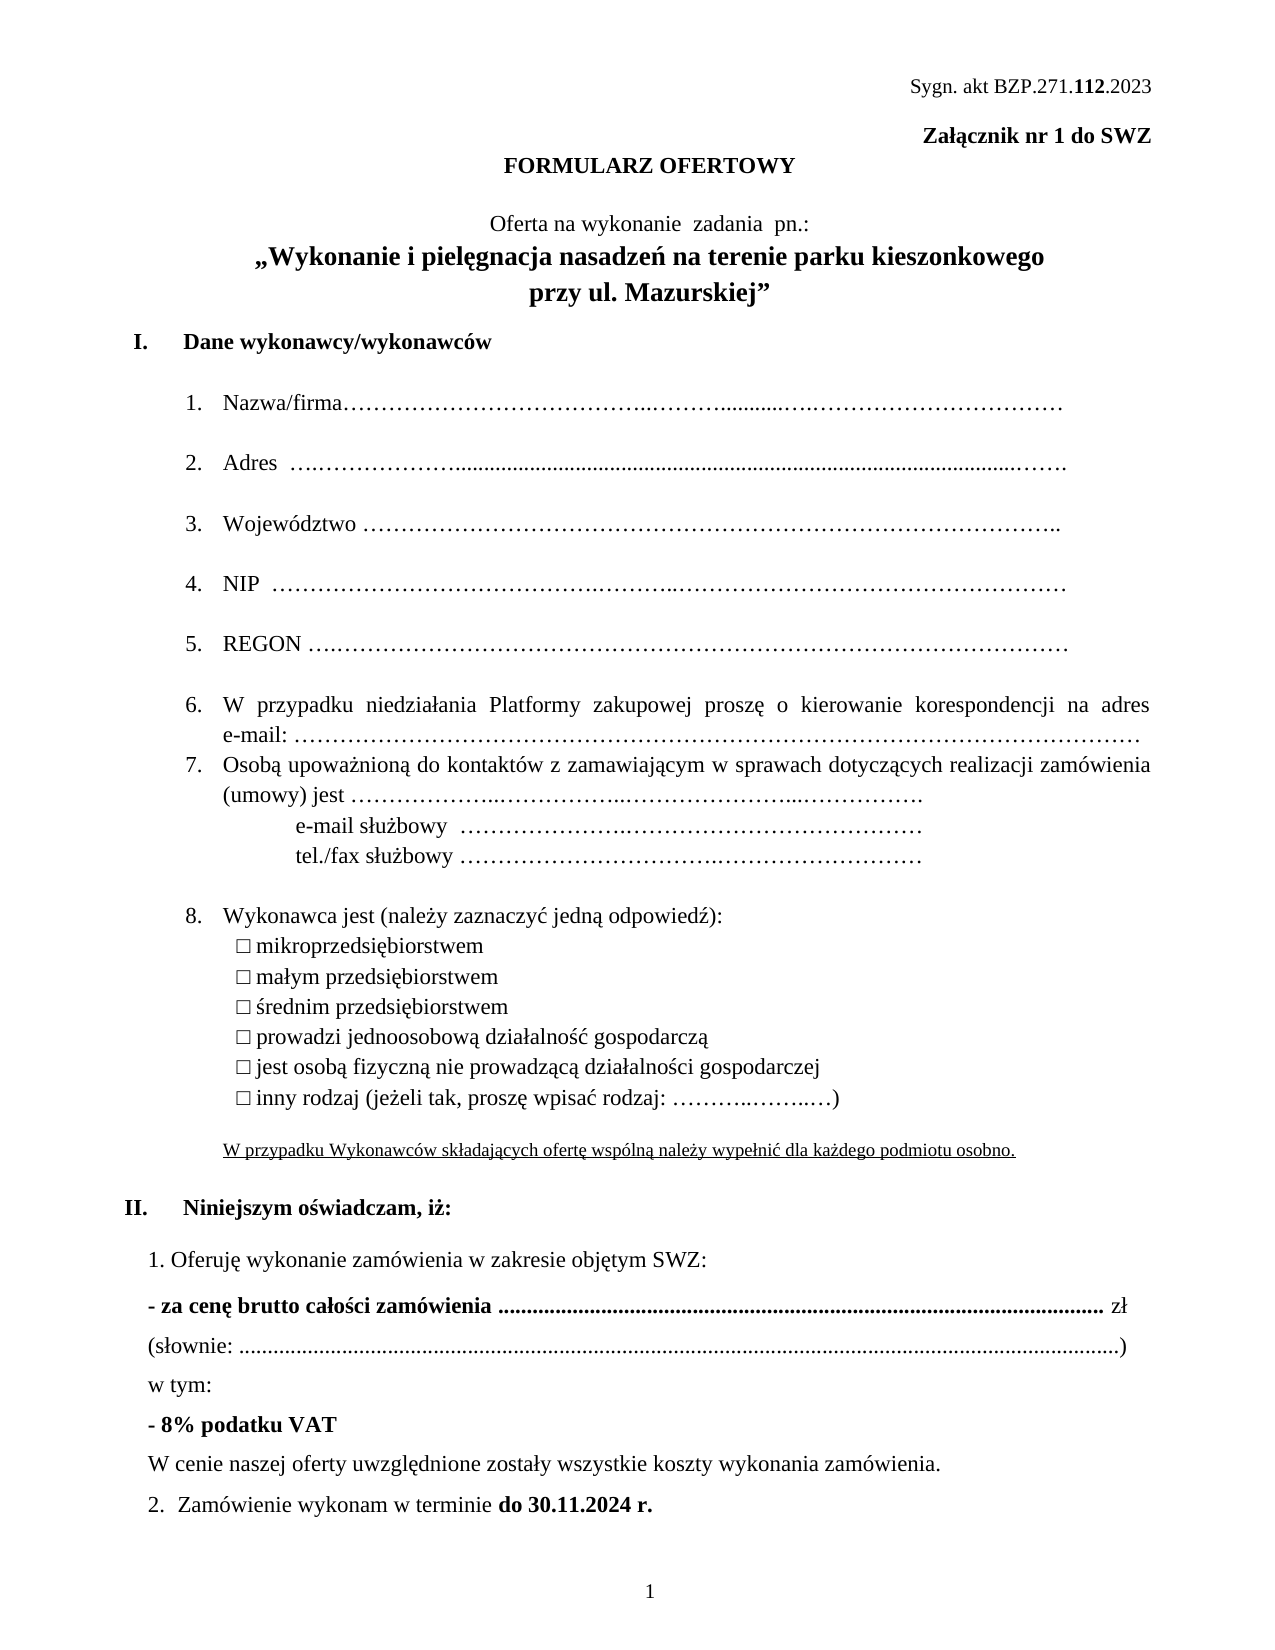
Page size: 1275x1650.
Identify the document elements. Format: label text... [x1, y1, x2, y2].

text przy ul. Mazurskiej” [148, 276, 1152, 307]
list □ jest osobą fizyczną nie prowadzącą działalności gospodarczej [236, 1053, 1152, 1080]
list □ średnim przedsiębiorstwem [236, 993, 1152, 1019]
list □ mikroprzedsiębiorstwem [236, 933, 1152, 959]
list Adres ….………………..................................................................................................……. [185, 449, 1152, 476]
list tel./fax służbowy …………………………….……………………… [223, 842, 1152, 868]
list □ prowadzi jednoosobową działalność gospodarczą [236, 1023, 1152, 1049]
text Oferta na wykonanie zadania pn.: [148, 210, 1152, 237]
list NIP …………………………………….………..…………………………………………… [185, 570, 1152, 596]
text - za cenę brutto całości zamówienia .......................................................................................................... zł (słownie: ..........................................................................................................................................................) w tym: [148, 1292, 1152, 1398]
list e-mail służbowy ………………….………………………………… [223, 812, 1152, 838]
subtitle FORMULARZ OFERTOWY [148, 152, 1152, 178]
text Załącznik nr 1 do SWZ [148, 122, 1152, 148]
list W przypadku Wykonawców składających ofertę wspólną należy wypełnić dla każdego podmiotu osobno. [223, 1139, 1152, 1160]
text „Wykonanie i pielęgnacja nasadzeń na terenie parku kieszonkowego [148, 241, 1152, 272]
list Zamówienie wykonam w terminie do 30.11.2024 r. [148, 1492, 1152, 1518]
text W cenie naszej oferty uwzględnione zostały wszystkie koszty wykonania zamówienia. [148, 1450, 1152, 1477]
list REGON ….…………………………………………………………………………………… [185, 631, 1152, 657]
list □ małym przedsiębiorstwem [236, 963, 1152, 989]
list Nazwa/firma…………………………………..………...........….…………………………… [185, 389, 1152, 415]
text 1. Oferuję wykonanie zamówienia w zakresie objętym SWZ: [148, 1246, 1152, 1272]
list Wykonawca jest (należy zaznaczyć jedną odpowiedź): [185, 902, 1152, 929]
text - 8% podatku VAT [148, 1411, 1152, 1437]
list Dane wykonawcy/wykonawców [148, 328, 1152, 355]
list □ inny rodzaj (jeżeli tak, proszę wpisać rodzaj: ………..……..…) [236, 1084, 1152, 1110]
list W przypadku niedziałania Platformy zakupowej proszę o kierowanie korespondencji na adres e-mail: ………………………………………………………………………………………………… [185, 691, 1152, 747]
list Niniejszym oświadczam, iż: [148, 1194, 1152, 1220]
list Województwo ……………………………………………………………………………….. [185, 510, 1152, 536]
list Osobą upoważnioną do kontaktów z zamawiającym w sprawach dotyczących realizacji zamówienia (umowy) jest ………………..……………..…………………...……………. [185, 751, 1152, 808]
